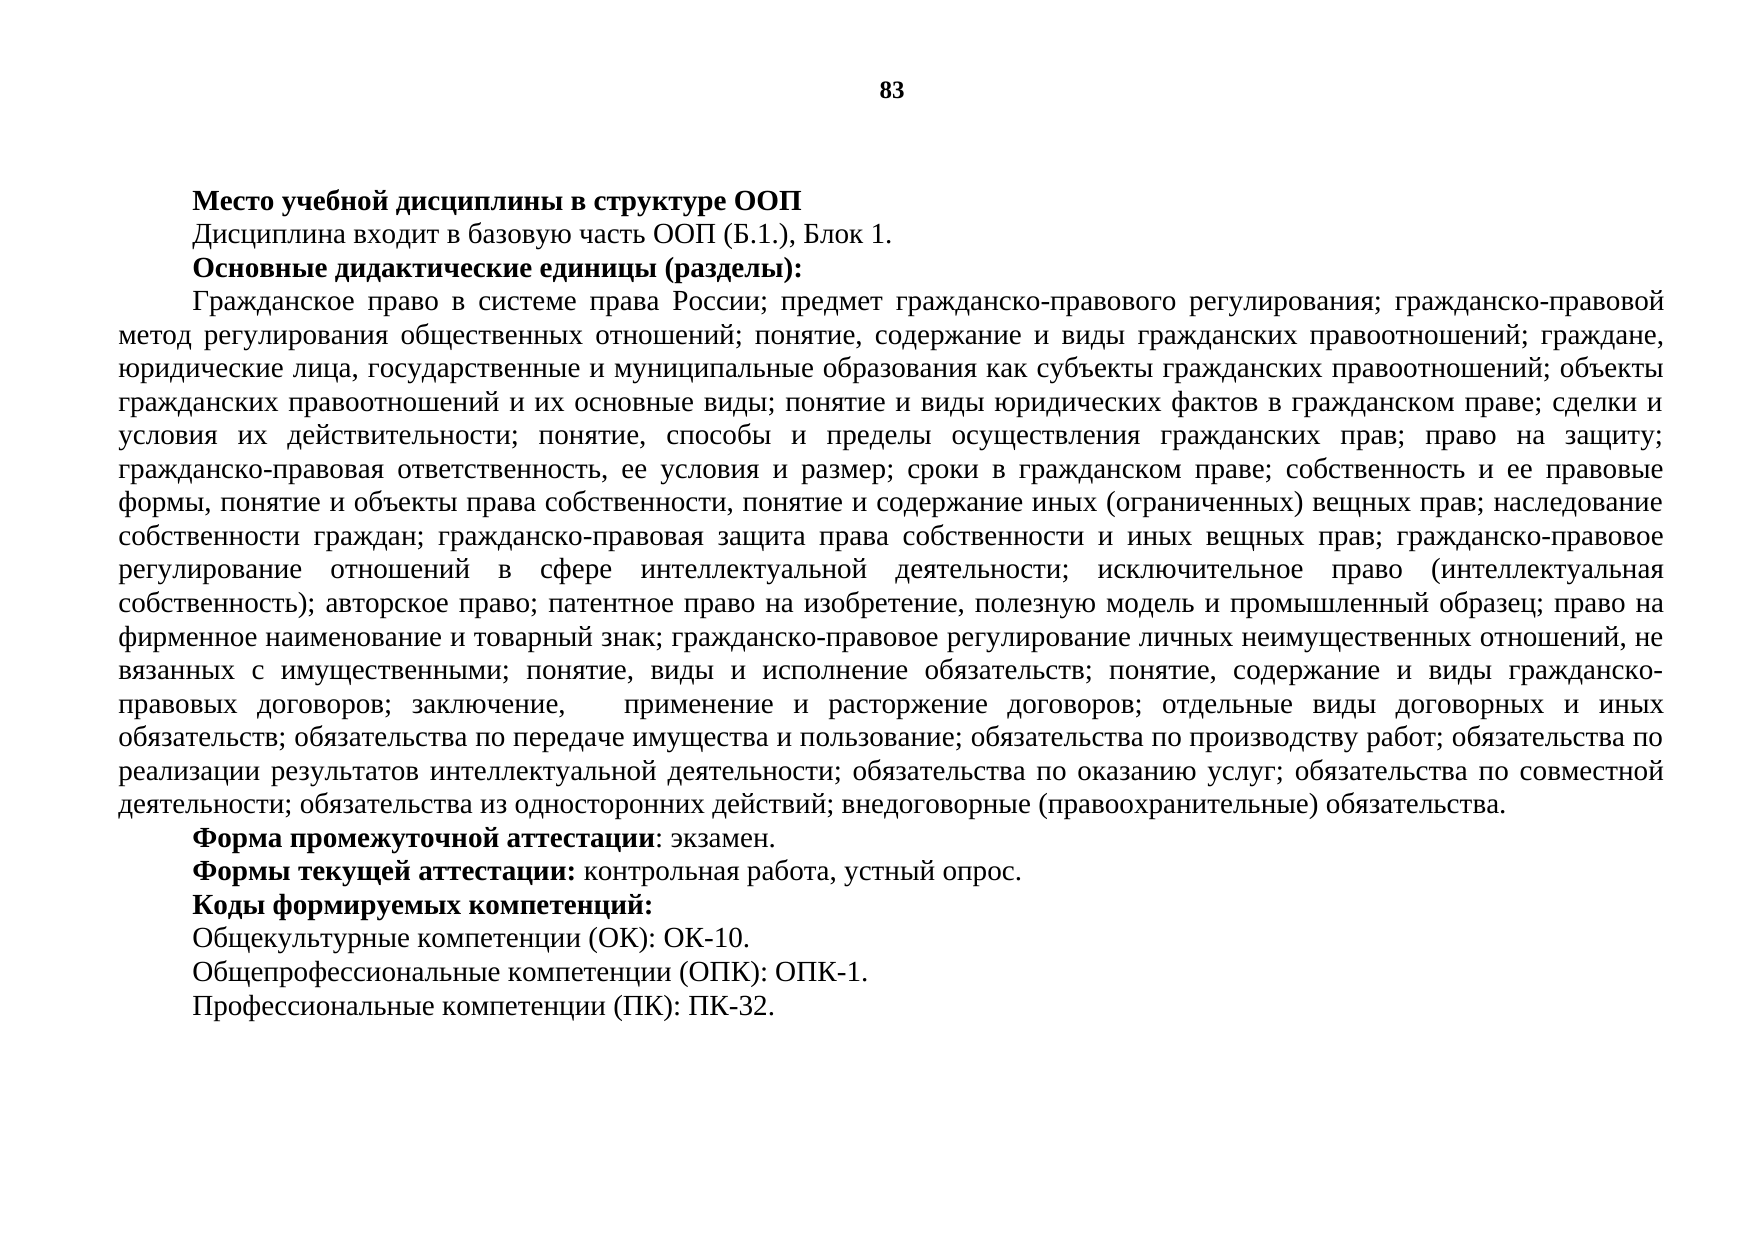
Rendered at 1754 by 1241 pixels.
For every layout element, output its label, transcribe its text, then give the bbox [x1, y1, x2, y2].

text Профессиональные компетенции (ПК): ПК-32. [118, 988, 1665, 1021]
text Форма промежуточной аттестации: экзамен. [118, 820, 1665, 853]
text Гражданское право в системе права России; предмет гражданско-правового регулирования; гражданско-правовой метод регулирования общественных отношений; понятие, содержание и виды гражданских правоотношений; граждане, юридические лица, государственные и муниципальные образования как субъекты гражданских правоотношений; объекты гражданских правоотношений и их основные виды; понятие и виды юридических фактов в гражданском праве; сделки и условия их действительности; понятие, способы и пределы осуществления гражданских прав; право на защиту; гражданско-правовая ответственность, ее условия и размер; сроки в гражданском праве; собственность и ее правовые формы, понятие и объекты права собственности, понятие и содержание иных (ограниченных) вещных прав; наследование собственности граждан; гражданско-правовая защита права собственности и иных вещных прав; гражданско-правовое регулирование отношений в сфере интеллектуальной деятельности; исключительное право (интеллектуальная собственность); авторское право; патентное право на изобретение, полезную модель и промышленный образец; право на фирменное наименование и товарный знак; гражданско-правовое регулирование личных неимущественных отношений, не вязанных с имущественными; понятие, виды и исполнение обязательств; понятие, содержание и виды гражданско-правовых договоров; заключение, применение и расторжение договоров; отдельные виды договорных и иных обязательств; обязательства по передаче имущества и пользование; обязательства по производству работ; обязательства по реализации результатов интеллектуальной деятельности; обязательства по оказанию услуг; обязательства по совместной деятельности; обязательства из односторонних действий; внедоговорные (правоохранительные) обязательства. [118, 283, 1665, 820]
text Общепрофессиональные компетенции (ОПК): ОПК-1. [118, 954, 1665, 988]
text Дисциплина входит в базовую часть ООП (Б.1.), Блок 1. [118, 216, 1665, 250]
text Основные дидактические единицы (разделы): [118, 250, 1665, 283]
text Коды формируемых компетенций: [118, 887, 1665, 921]
text Место учебной дисциплины в структуре ООП [118, 183, 1665, 216]
text Общекультурные компетенции (ОК): ОК-10. [118, 921, 1665, 954]
text Формы текущей аттестации: контрольная работа, устный опрос. [118, 853, 1665, 887]
